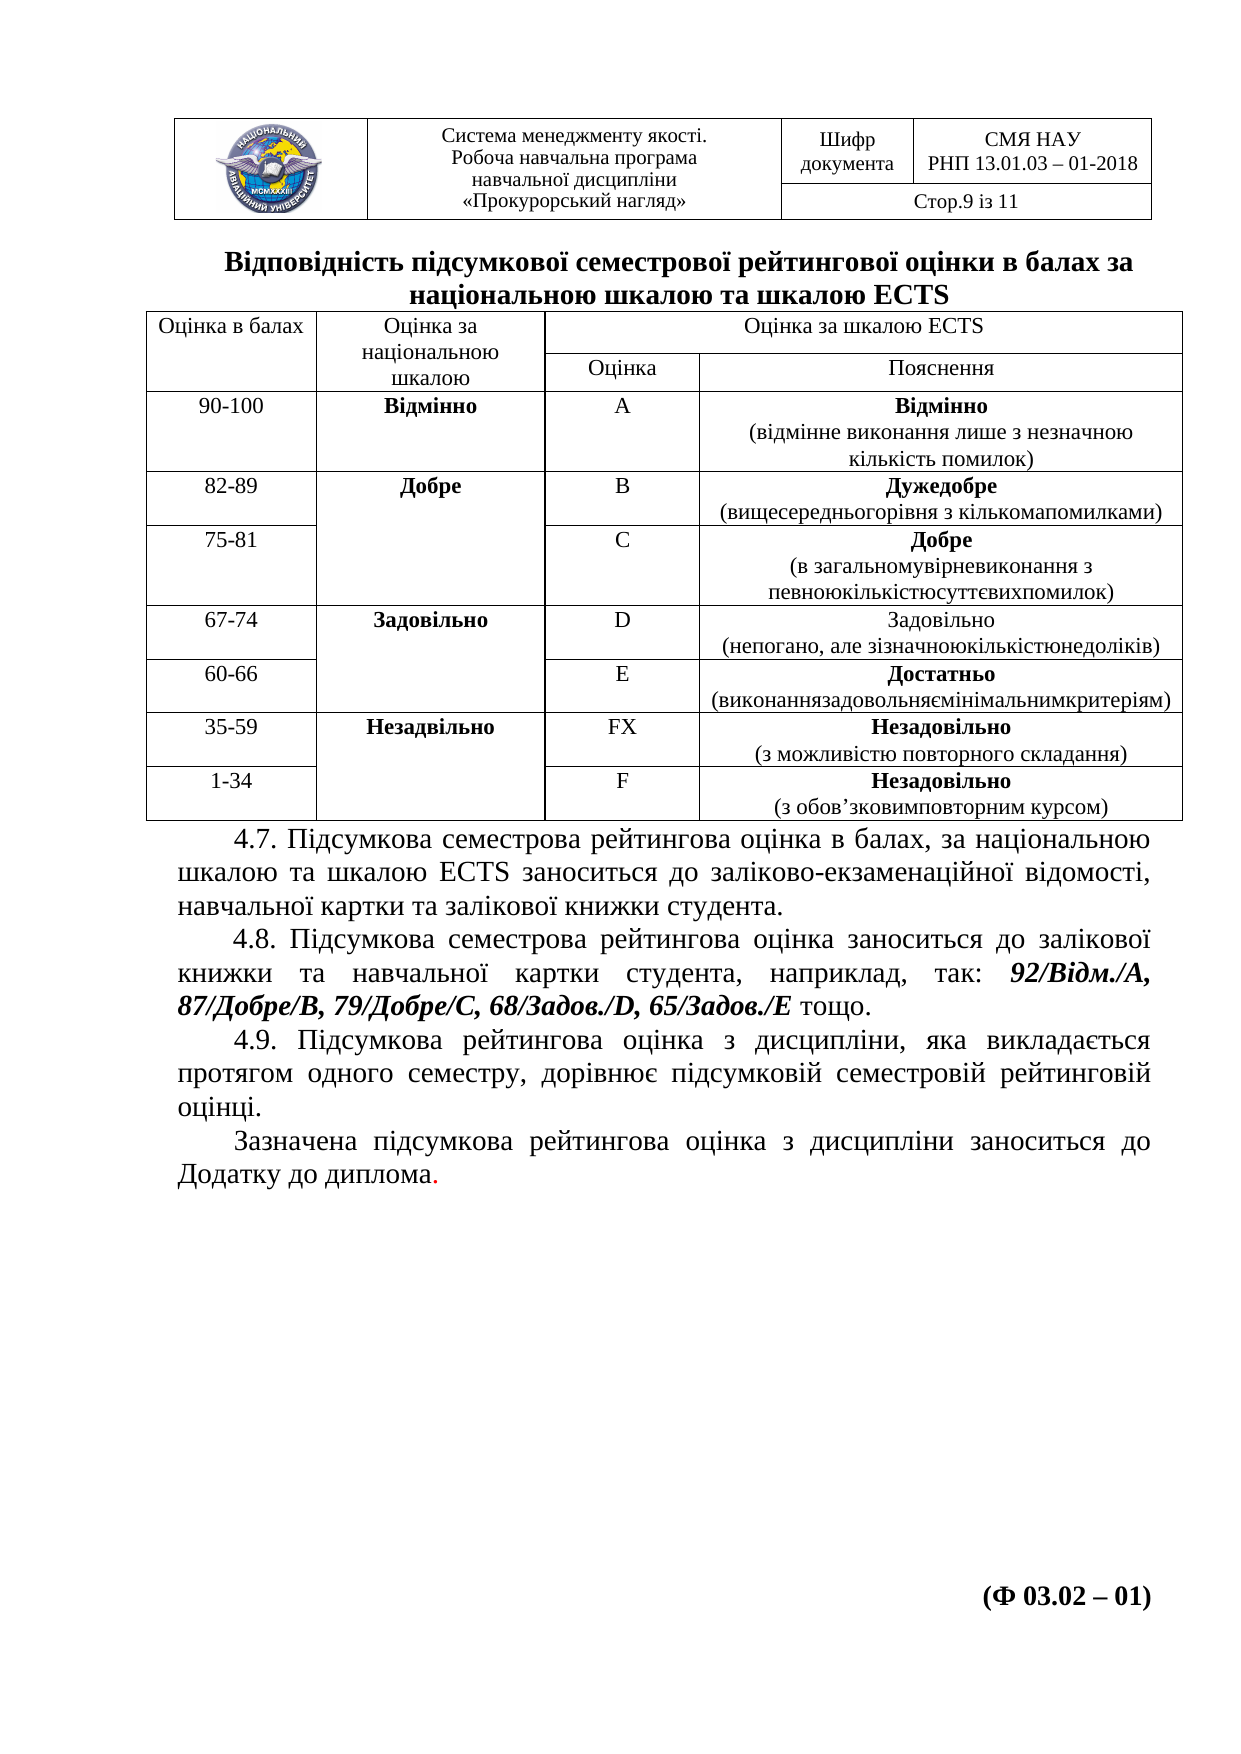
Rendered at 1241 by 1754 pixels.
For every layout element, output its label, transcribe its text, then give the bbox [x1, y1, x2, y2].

table_cell Незадвільно [317, 713, 544, 820]
table_cell С [546, 526, 699, 605]
table_cell Добре [317, 472, 544, 605]
table_cell 35-59 [147, 713, 316, 766]
table_cell 75-81 [147, 526, 316, 605]
table_cell Відмінно (відмінне виконання лише з незначною кількість помилок) [700, 392, 1182, 471]
picture [215, 121, 322, 212]
table_cell 67-74 [147, 606, 316, 658]
table_cell Пояснення [700, 354, 1182, 391]
text (Ф 03.02 – 01) [177, 1578, 1152, 1611]
table_cell А [546, 392, 699, 471]
table_cell 90-100 [147, 392, 316, 471]
table_cell 60-66 [147, 660, 316, 712]
table_cell Відмінно [317, 392, 544, 471]
table_cell FX [546, 713, 699, 766]
table_cell Незадовільно (з обов’зковимповторним курсом) [700, 767, 1182, 820]
text 4.9. Підсумкова рейтингова оцінка з дисципліни, яка викладається протягом одного семестру, дорівнює підсумковій семестровій рейтинговій оцінці. [177, 1022, 1152, 1123]
table_cell 1-34 [147, 767, 316, 820]
table_cell Дужедобре (вищесередньогорівня з кількомапомилками) [700, 472, 1182, 525]
table_header Оцінка за національною шкалою [317, 312, 544, 391]
table_cell Незадовільно (з можливістю повторного складання) [700, 713, 1182, 766]
table_cell В [546, 472, 699, 525]
table_cell D [546, 606, 699, 658]
table_header Оцінка в балах [147, 312, 316, 391]
table_cell Задовільно [317, 606, 544, 712]
table_header Оцінка за шкалою ECTS [546, 312, 1182, 353]
table_cell Оцінка [546, 354, 699, 391]
table_cell Добре (в загальномувірневиконання з певноюкількістюсуттєвихпомилок) [700, 526, 1182, 605]
table_cell Достатньо (виконаннязадовольняємінімальнимкритеріям) [700, 660, 1182, 712]
text Відповідність підсумкової семестрової рейтингової оцінки в балах за національною шкалою та шкалою ECTS [207, 244, 1152, 311]
table_cell Задовільно (непогано, але зізначноюкількістюнедоліків) [700, 606, 1182, 658]
text 4.8. Підсумкова семестрова рейтингова оцінка заноситься до залікової книжки та навчальної картки студента, наприклад, так: 92/Відм./А, 87/Добре/В, 79/Добре/С, 68/Задов./D, 65/Задов./Е тощо. [177, 921, 1152, 1022]
table_cell F [546, 767, 699, 820]
table_cell E [546, 660, 699, 712]
table_cell 82-89 [147, 472, 316, 525]
text Зазначена підсумкова рейтингова оцінка з дисципліни заноситься до Додатку до диплома. [177, 1123, 1152, 1190]
text 4.7. Підсумкова семестрова рейтингова оцінка в балах, за національною шкалою та шкалою ECTS заноситься до заліково-екзаменаційної відомості, навчальної картки та залікової книжки студента. [177, 821, 1152, 921]
